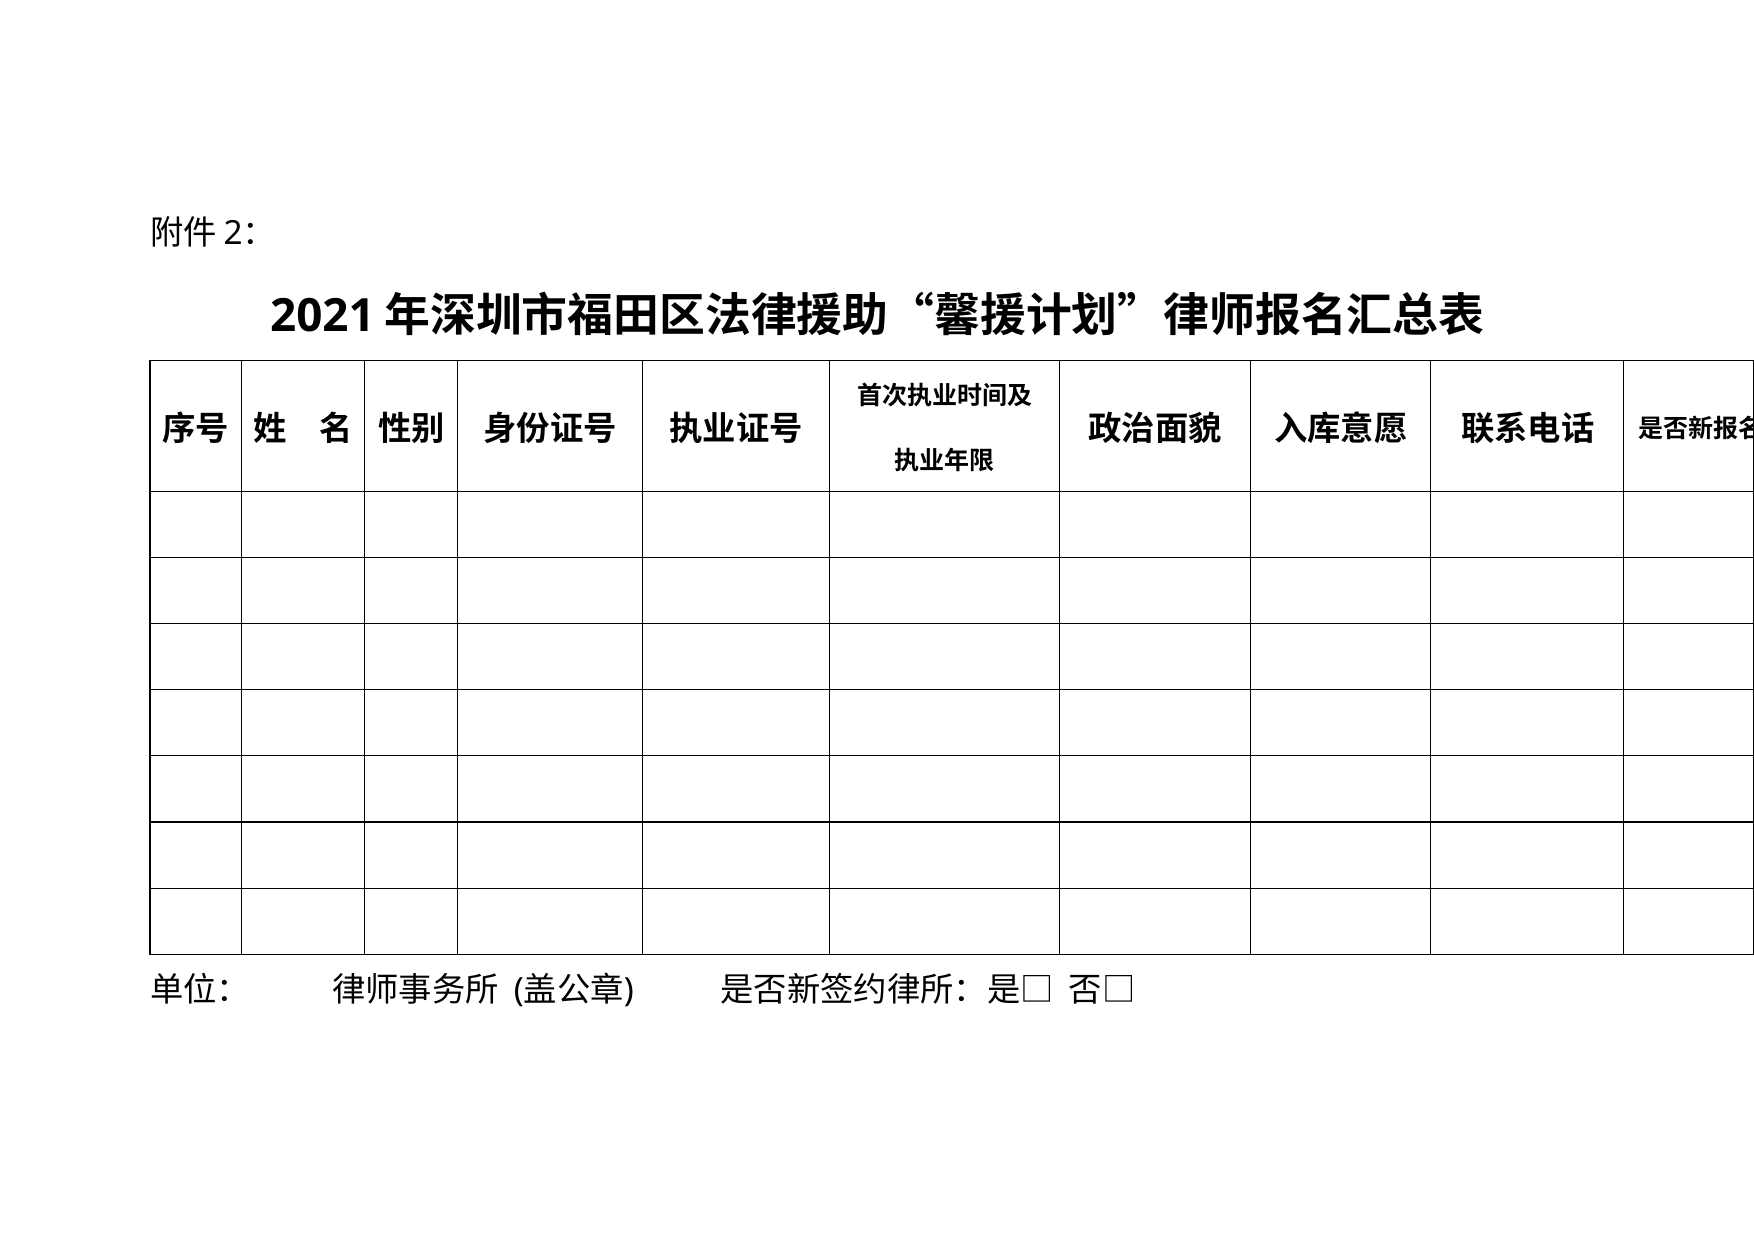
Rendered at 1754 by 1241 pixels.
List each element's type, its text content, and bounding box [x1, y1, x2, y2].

table_cell [643, 558, 829, 623]
table_cell [458, 492, 642, 557]
table_cell [365, 690, 457, 755]
table_cell [365, 558, 457, 623]
table_cell [1431, 492, 1623, 557]
table_cell [830, 889, 1059, 953]
table_cell [643, 624, 829, 689]
table_cell [1060, 690, 1250, 755]
table_cell [830, 690, 1059, 755]
table_cell [1624, 558, 1753, 623]
table_cell [1251, 756, 1430, 821]
table_cell [1431, 690, 1623, 755]
text 单位： 律师事务所 (盖公章) 是否新签约律所：是□ 否□ [150, 955, 1604, 1019]
text 2021年深圳市福田区法律援助“馨援计划”律师报名汇总表 [150, 263, 1604, 360]
table_cell [643, 492, 829, 557]
table_cell [242, 823, 364, 887]
table_cell [242, 492, 364, 557]
table_cell [830, 823, 1059, 887]
table_cell [458, 823, 642, 887]
table_cell [1624, 756, 1753, 821]
table_cell [1431, 756, 1623, 821]
table_cell [151, 690, 241, 755]
table_cell [365, 823, 457, 887]
table_header 姓 名 [242, 361, 364, 491]
table_cell [1060, 492, 1250, 557]
table_cell [242, 756, 364, 821]
table_cell [1624, 690, 1753, 755]
table_header 序号 [151, 361, 241, 491]
table_cell [242, 624, 364, 689]
table_cell [151, 823, 241, 887]
table_cell [458, 889, 642, 953]
table_cell [643, 823, 829, 887]
table_cell [365, 756, 457, 821]
table_cell [1431, 823, 1623, 887]
table_cell [1060, 756, 1250, 821]
table_cell [151, 558, 241, 623]
table_cell [151, 624, 241, 689]
table_cell [1251, 889, 1430, 953]
table_cell [643, 889, 829, 953]
table_cell [1251, 823, 1430, 887]
text 附件2： [150, 198, 1604, 263]
table_cell [1624, 624, 1753, 689]
table_cell [242, 558, 364, 623]
table_cell [1431, 889, 1623, 953]
table_cell [1060, 889, 1250, 953]
table_cell [365, 889, 457, 953]
table_cell [458, 690, 642, 755]
table_cell [830, 756, 1059, 821]
table_header 身份证号 [458, 361, 642, 491]
table_cell [458, 558, 642, 623]
table_header 执业证号 [643, 361, 829, 491]
table_cell [830, 558, 1059, 623]
table_cell [1060, 624, 1250, 689]
table_cell [1431, 558, 1623, 623]
table_cell [365, 492, 457, 557]
table_header 入库意愿 [1251, 361, 1430, 491]
table_cell [1624, 889, 1753, 953]
table_cell [1251, 558, 1430, 623]
table_header 首次执业时间及 执业年限 [830, 361, 1059, 491]
table_cell [151, 889, 241, 953]
table_cell [242, 889, 364, 953]
table_cell [1624, 492, 1753, 557]
table_header 政治面貌 [1060, 361, 1250, 491]
table_cell [1060, 823, 1250, 887]
table_cell [643, 690, 829, 755]
table_cell [1251, 690, 1430, 755]
table_cell [242, 690, 364, 755]
table_header 性别 [365, 361, 457, 491]
table_cell [365, 624, 457, 689]
table_cell [1624, 823, 1753, 887]
table_cell [830, 624, 1059, 689]
table_cell [458, 624, 642, 689]
table_cell [1251, 624, 1430, 689]
table_cell [1251, 492, 1430, 557]
table_cell [830, 492, 1059, 557]
table_header 联系电话 [1431, 361, 1623, 491]
table_cell [151, 756, 241, 821]
table_header 是否新报名律师 [1624, 361, 1753, 491]
table_cell [151, 492, 241, 557]
table_cell [458, 756, 642, 821]
table_cell [1431, 624, 1623, 689]
table_cell [1060, 558, 1250, 623]
table_cell [643, 756, 829, 821]
